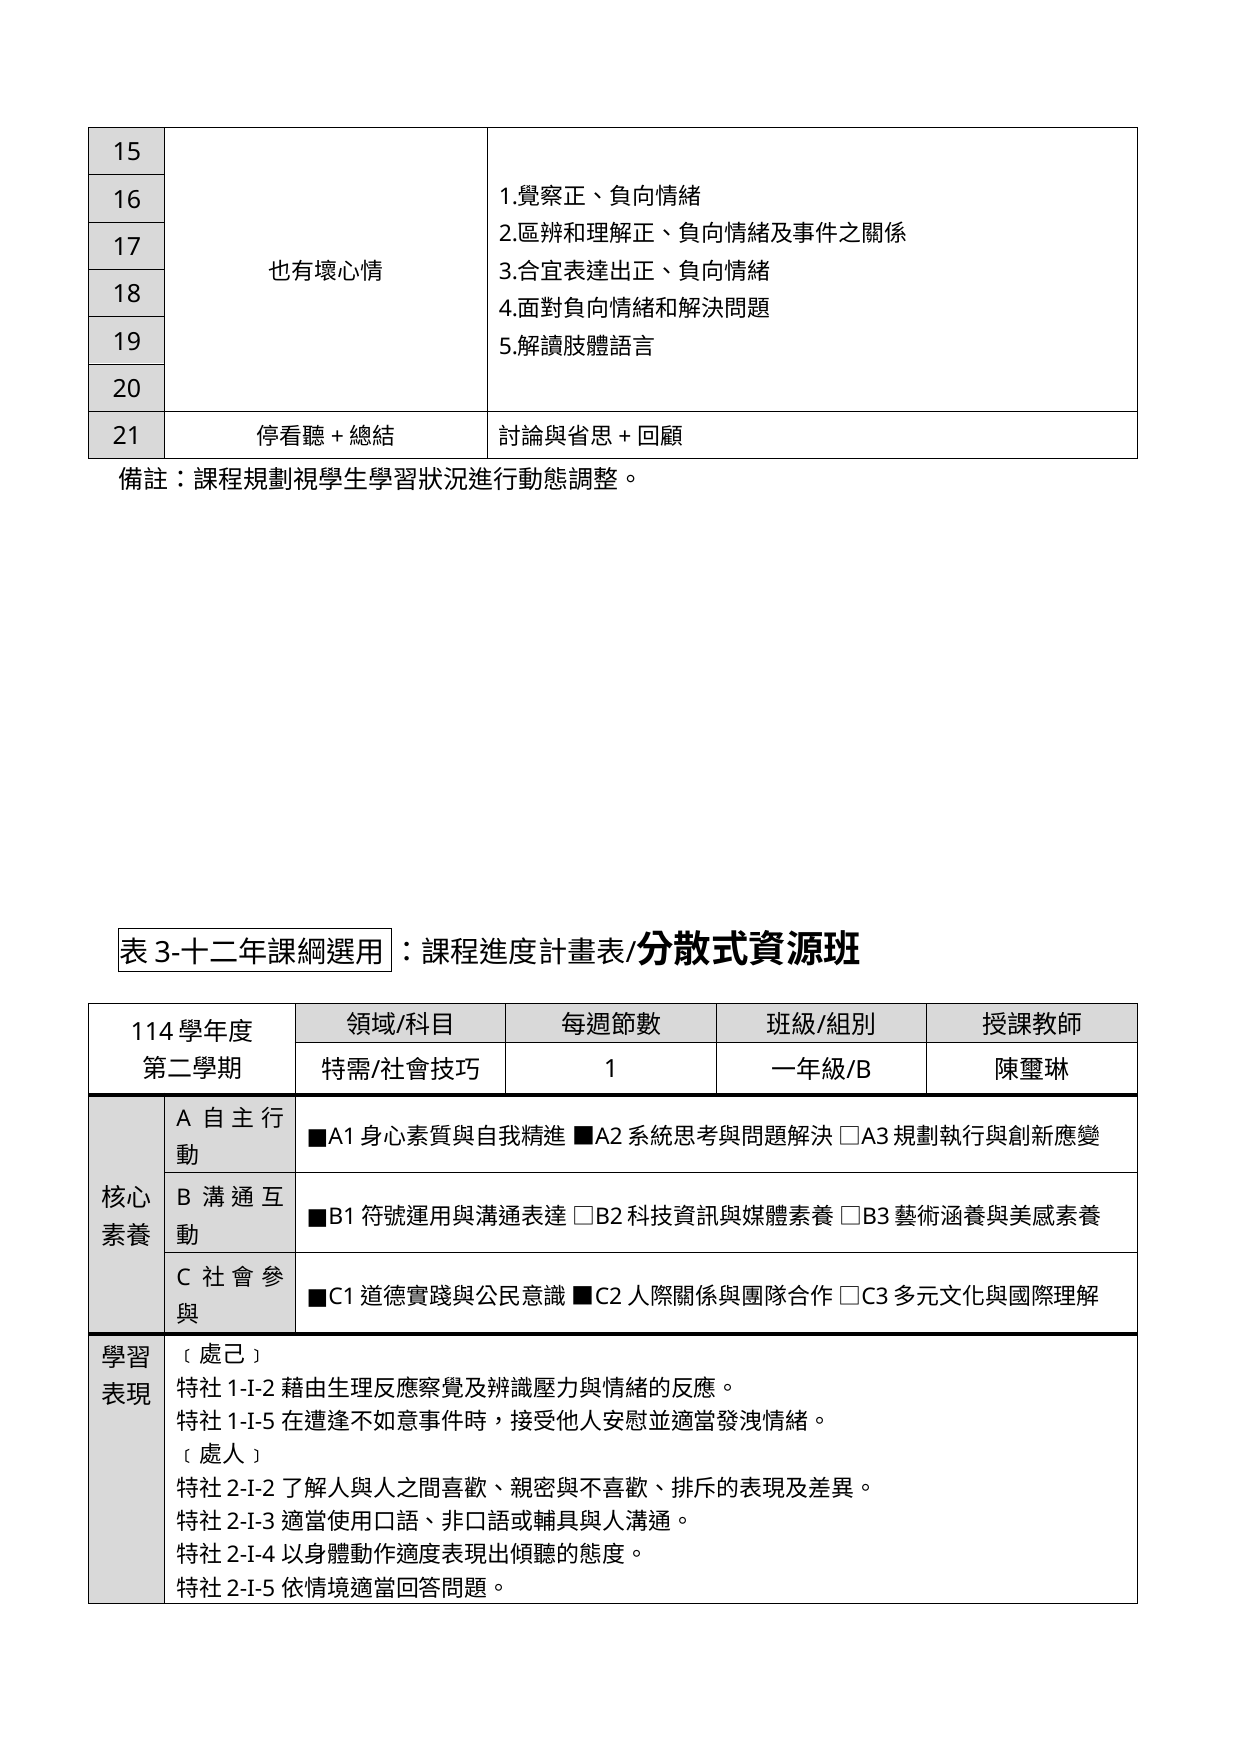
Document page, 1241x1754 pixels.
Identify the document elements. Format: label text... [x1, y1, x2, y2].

table_cell C社會參與 [165, 1253, 295, 1332]
table_header 授課教師 [927, 1004, 1137, 1042]
table_cell 陳璽琳 [927, 1043, 1137, 1093]
table_header 114學年度 第二學期 [89, 1004, 295, 1093]
table_cell 停看聽 + 總結 [165, 412, 487, 458]
table_header 領域/科目 [296, 1004, 505, 1042]
table_cell 16 [89, 175, 164, 222]
text 備註：課程規劃視學生學習狀況進行動態調整。 [118, 459, 1137, 497]
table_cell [165, 1336, 1137, 1603]
table_header 每週節數 [506, 1004, 716, 1042]
table_cell 15 [89, 128, 164, 174]
table_cell ■C1道德實踐與公民意識 ■C2人際關係與團隊合作 □C3多元文化與國際理解 [296, 1253, 1137, 1332]
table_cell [488, 128, 1137, 411]
table_cell 一年級/B [717, 1043, 926, 1093]
table_cell ■B1符號運用與溝通表達 □B2科技資訊與媒體素養 □B3藝術涵養與美感素養 [296, 1173, 1137, 1252]
table_cell 21 [89, 412, 164, 458]
table_cell 討論與省思 + 回顧 [488, 412, 1137, 458]
table_cell 1 [506, 1043, 716, 1093]
table_cell 20 [89, 365, 164, 411]
text 表3-十二年課綱選用 ：課程進度計畫表/分散式資源班 [118, 909, 1137, 984]
table_cell 學習 表現 [89, 1336, 164, 1603]
table_cell 19 [89, 317, 164, 363]
table_cell 17 [89, 223, 164, 269]
table_cell 核心 素養 [89, 1097, 164, 1332]
table_cell ■A1身心素質與自我精進 ■A2系統思考與問題解決 □A3規劃執行與創新應變 [296, 1097, 1137, 1172]
table_cell 三、我們有好心情， 也有壞心情 [165, 128, 487, 411]
table_cell A自主行動 [165, 1097, 295, 1172]
table_cell 特需/社會技巧 [296, 1043, 505, 1093]
table_cell B溝通互動 [165, 1173, 295, 1252]
table_cell 18 [89, 270, 164, 316]
table_header 班級/組別 [717, 1004, 926, 1042]
